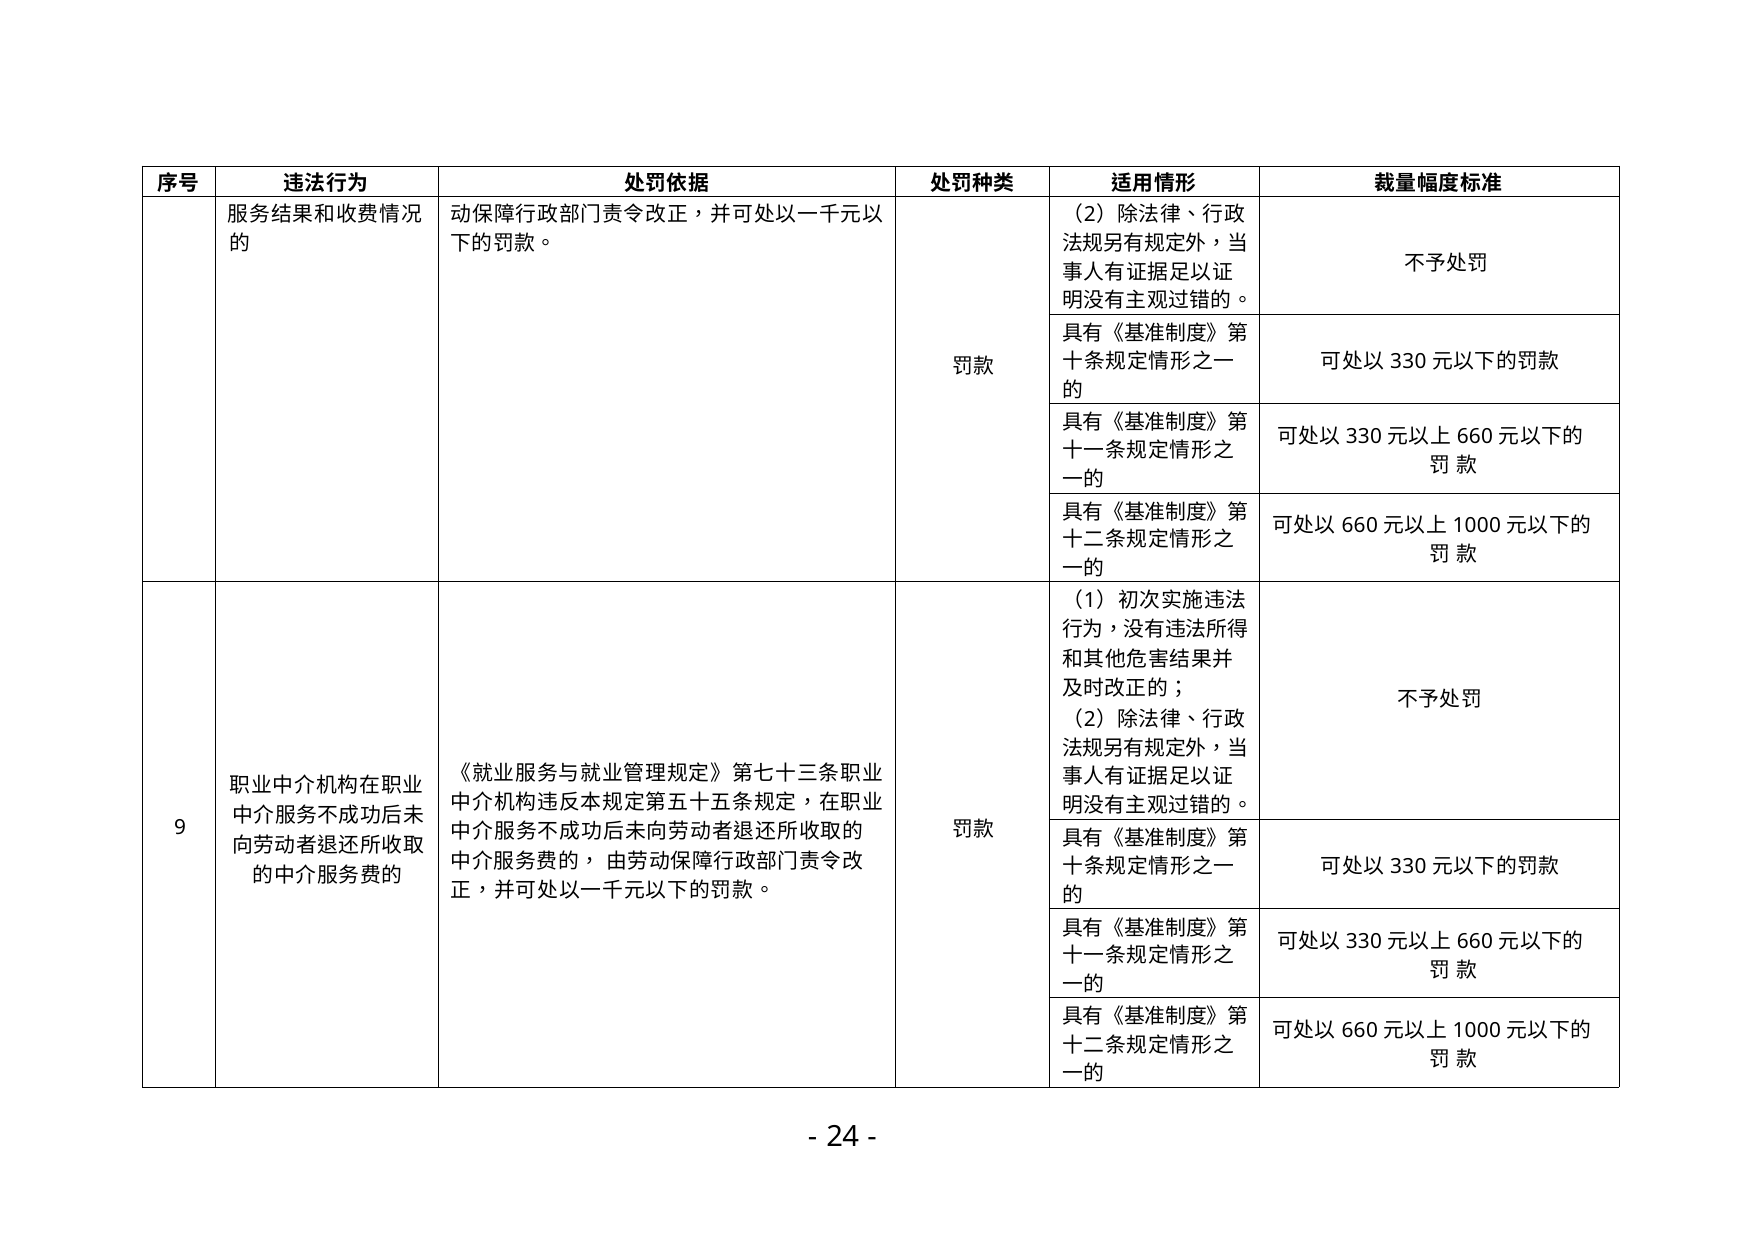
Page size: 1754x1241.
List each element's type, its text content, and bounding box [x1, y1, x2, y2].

table_header 适用情形 [1050, 167, 1259, 196]
table_header 处罚依据 [439, 167, 895, 196]
table_cell 具有《基准制度》第 十一条规定情形之 一的 [1050, 909, 1259, 997]
table_cell 具有《基准制度》第 十二条规定情形之 一的 [1050, 494, 1259, 581]
table_cell 动保障行政部门责令改正，并可处以一千元以 下的罚款。 [439, 197, 895, 581]
table_header 违法行为 [216, 167, 438, 196]
text - 24 - [808, 1122, 1619, 1152]
table_cell 可处以 660 元以上 1000 元以下的罚 款 [1260, 998, 1619, 1087]
table_cell 具有《基准制度》第 十一条规定情形之 一的 [1050, 404, 1259, 492]
table_cell 不予处罚 [1260, 582, 1619, 819]
table_cell 罚款 [896, 197, 1049, 581]
table_cell 罚款 [896, 582, 1049, 1087]
table_cell 《就业服务与就业管理规定》第七十三条职业 中介机构违反本规定第五十五条规定，在职业 中介服务不成功后未向劳动者退还所收取的 中介服务费的， 由劳动保障行政部门责令改 正，并可处以一千元以下的罚款。 [439, 582, 895, 1087]
table_cell 具有《基准制度》第 十二条规定情形之 一的 [1050, 998, 1259, 1087]
table_cell 具有《基准制度》第 十条规定情形之一 的 [1050, 820, 1259, 908]
table_cell （1）初次实施违法 行为，没有违法所得 和其他危害结果并 及时改正的； （2）除法律、行政 法规另有规定外，当 事人有证据足以证 明没有主观过错的。 [1050, 582, 1259, 819]
table_cell 9 [143, 582, 215, 1087]
table_cell 可处以 330 元以下的罚款 [1260, 315, 1619, 403]
table_cell （2）除法律、行政 法规另有规定外，当 事人有证据足以证 明没有主观过错的。 [1050, 197, 1259, 314]
table_cell 可处以 330 元以下的罚款 [1260, 820, 1619, 908]
table_cell 服务结果和收费情况 的 [216, 197, 438, 581]
table_cell 可处以 330 元以上 660 元以下的罚 款 [1260, 909, 1619, 997]
table_cell 具有《基准制度》第 十条规定情形之一 的 [1050, 315, 1259, 403]
table_cell [143, 197, 215, 581]
table_cell 可处以 660 元以上 1000 元以下的罚 款 [1260, 494, 1619, 581]
table_cell 可处以 330 元以上 660 元以下的罚 款 [1260, 404, 1619, 492]
table_cell 职业中介机构在职业 中介服务不成功后未 向劳动者退还所收取 的中介服务费的 [216, 582, 438, 1087]
table_header 裁量幅度标准 [1260, 167, 1619, 196]
table_header 处罚种类 [896, 167, 1049, 196]
table_cell 不予处罚 [1260, 197, 1619, 314]
table_header 序号 [143, 167, 215, 196]
